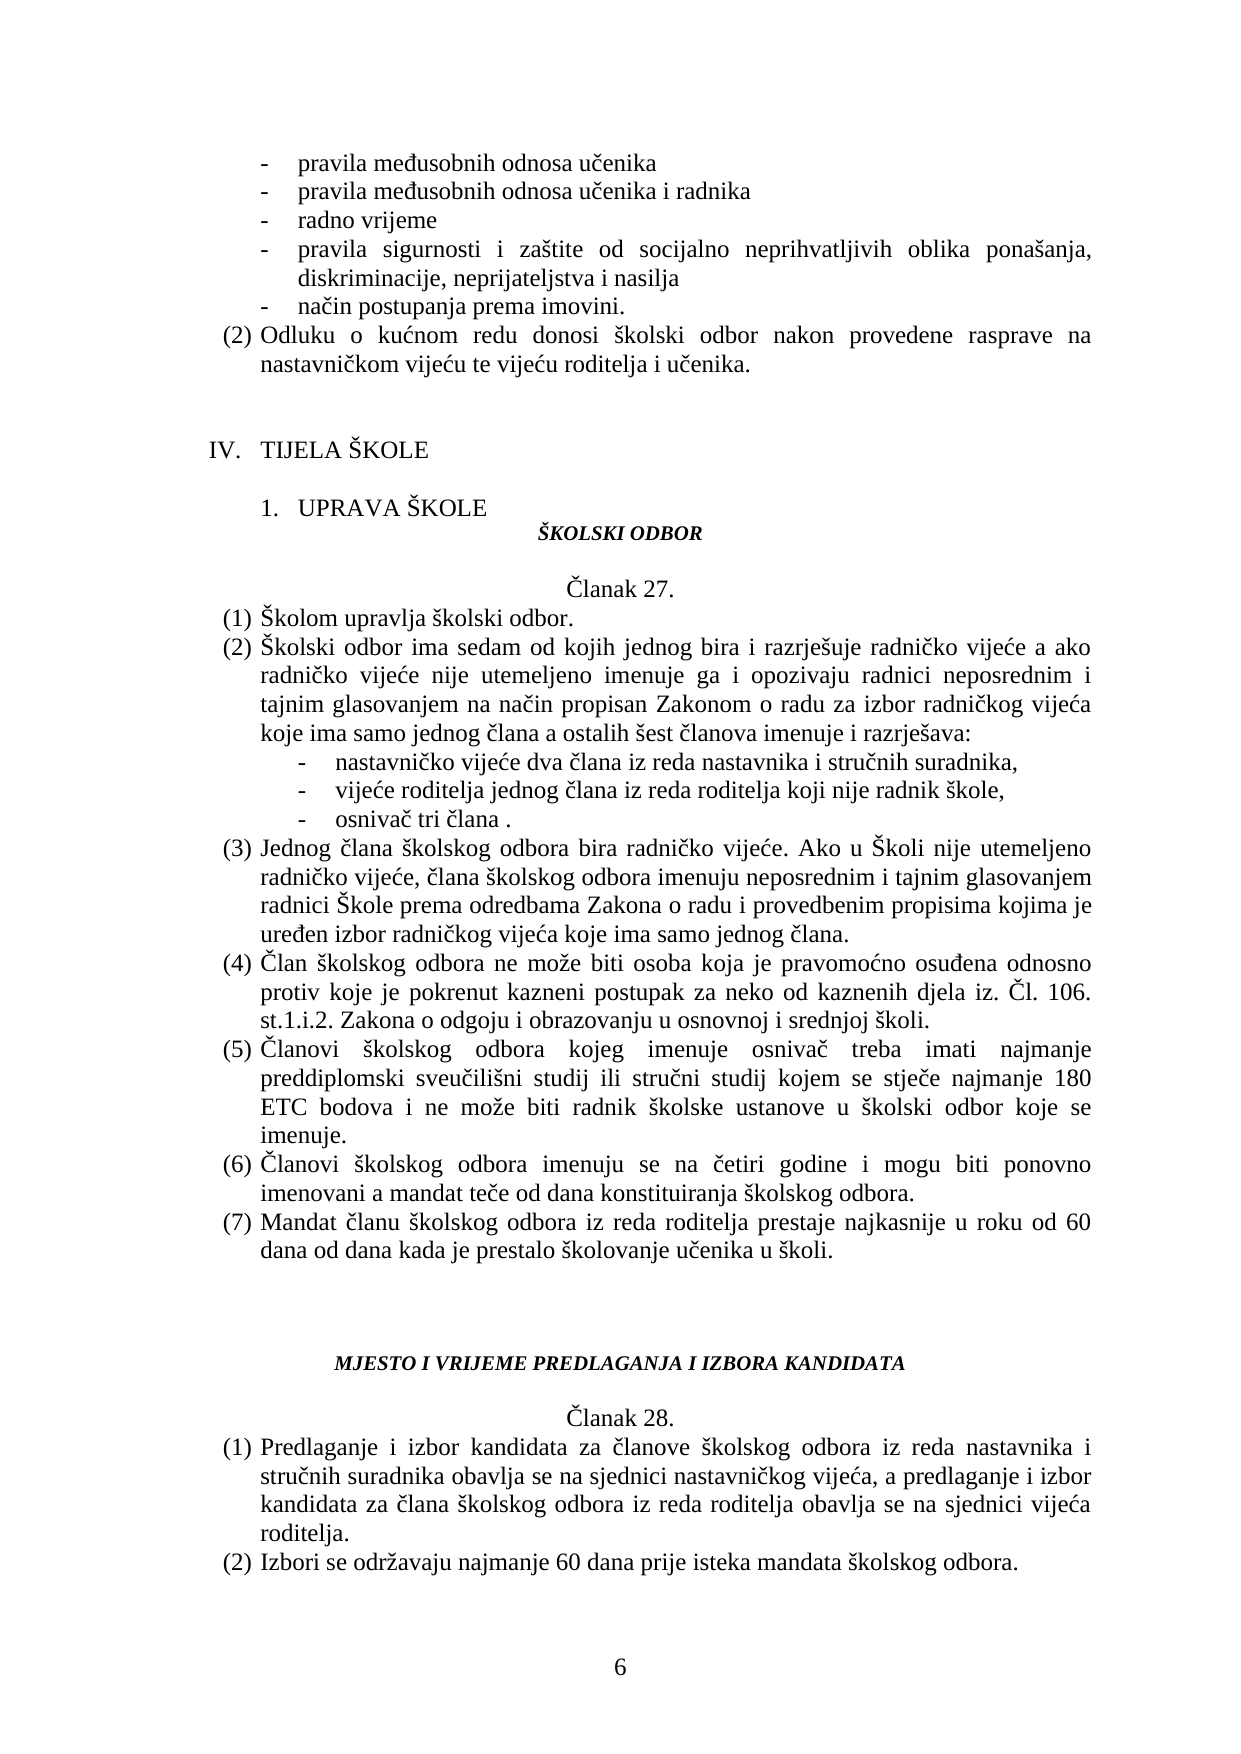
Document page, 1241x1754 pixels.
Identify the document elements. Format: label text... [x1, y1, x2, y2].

list Odluku o kućnom redu donosi školski odbor nakon provedene rasprave na nastavničkom vijeću te vijeću roditelja i učenika. [223, 320, 1093, 378]
list UPRAVA ŠKOLE [260, 493, 1093, 521]
list Školom upravlja školski odbor. [223, 603, 1093, 632]
list pravila međusobnih odnosa učenika i radnika [260, 176, 1093, 205]
list način postupanja prema imovini. [260, 291, 1093, 320]
list Članovi školskog odbora imenuju se na četiri godine i mogu biti ponovno imenovani a mandat teče od dana konstituiranja školskog odbora. [223, 1149, 1093, 1207]
list TIJELA ŠKOLE [241, 435, 1093, 464]
list Izbori se održavaju najmanje 60 dana prije isteka mandata školskog odbora. [223, 1547, 1093, 1576]
list Jednog člana školskog odbora bira radničko vijeće. Ako u Školi nije utemeljeno radničko vijeće, člana školskog odbora imenuju neposrednim i tajnim glasovanjem radnici Škole prema odredbama Zakona o radu i provedbenim propisima kojima je uređen izbor radničkog vijeća koje ima samo jednog člana. [223, 833, 1093, 948]
list osnivač tri člana . [298, 804, 1093, 833]
list Član školskog odbora ne može biti osoba koja je pravomoćno osuđena odnosno protiv koje je pokrenut kazneni postupak za neko od kaznenih djela iz. Čl. 106. st.1.i.2. Zakona o odgoju i obrazovanju u osnovnoj i srednjoj školi. [223, 948, 1093, 1034]
list Mandat članu školskog odbora iz reda roditelja prestaje najkasnije u roku od 60 dana od dana kada je prestalo školovanje učenika u školi. [223, 1207, 1093, 1264]
list pravila sigurnosti i zaštite od socijalno neprihvatljivih oblika ponašanja, diskriminacije, neprijateljstva i nasilja [260, 234, 1093, 291]
list pravila međusobnih odnosa učenika [260, 148, 1093, 176]
text MJESTO I VRIJEME PREDLAGANJA I IZBORA KANDIDATA [148, 1350, 1093, 1374]
list Predlaganje i izbor kandidata za članove školskog odbora iz reda nastavnika i stručnih suradnika obavlja se na sjednici nastavničkog vijeća, a predlaganje i izbor kandidata za člana školskog odbora iz reda roditelja obavlja se na sjednici vijeća roditelja. [223, 1432, 1093, 1547]
list nastavničko vijeće dva člana iz reda nastavnika i stručnih suradnika, [298, 747, 1093, 775]
list Školski odbor ima sedam od kojih jednog bira i razrješuje radničko vijeće a ako radničko vijeće nije utemeljeno imenuje ga i opozivaju radnici neposrednim i tajnim glasovanjem na način propisan Zakonom o radu za izbor radničkog vijeća koje ima samo jednog člana a ostalih šest članova imenuje i razrješava: [223, 632, 1093, 747]
text ŠKOLSKI ODBOR [148, 521, 1093, 545]
list vijeće roditelja jednog člana iz reda roditelja koji nije radnik škole, [298, 775, 1093, 804]
text Članak 27. [148, 574, 1093, 603]
list Članovi školskog odbora kojeg imenuje osnivač treba imati najmanje preddiplomski sveučilišni studij ili stručni studij kojem se stječe najmanje 180 ETC bodova i ne može biti radnik školske ustanove u školski odbor koje se imenuje. [223, 1034, 1093, 1149]
list radno vrijeme [260, 205, 1093, 234]
text Članak 28. [148, 1403, 1093, 1432]
